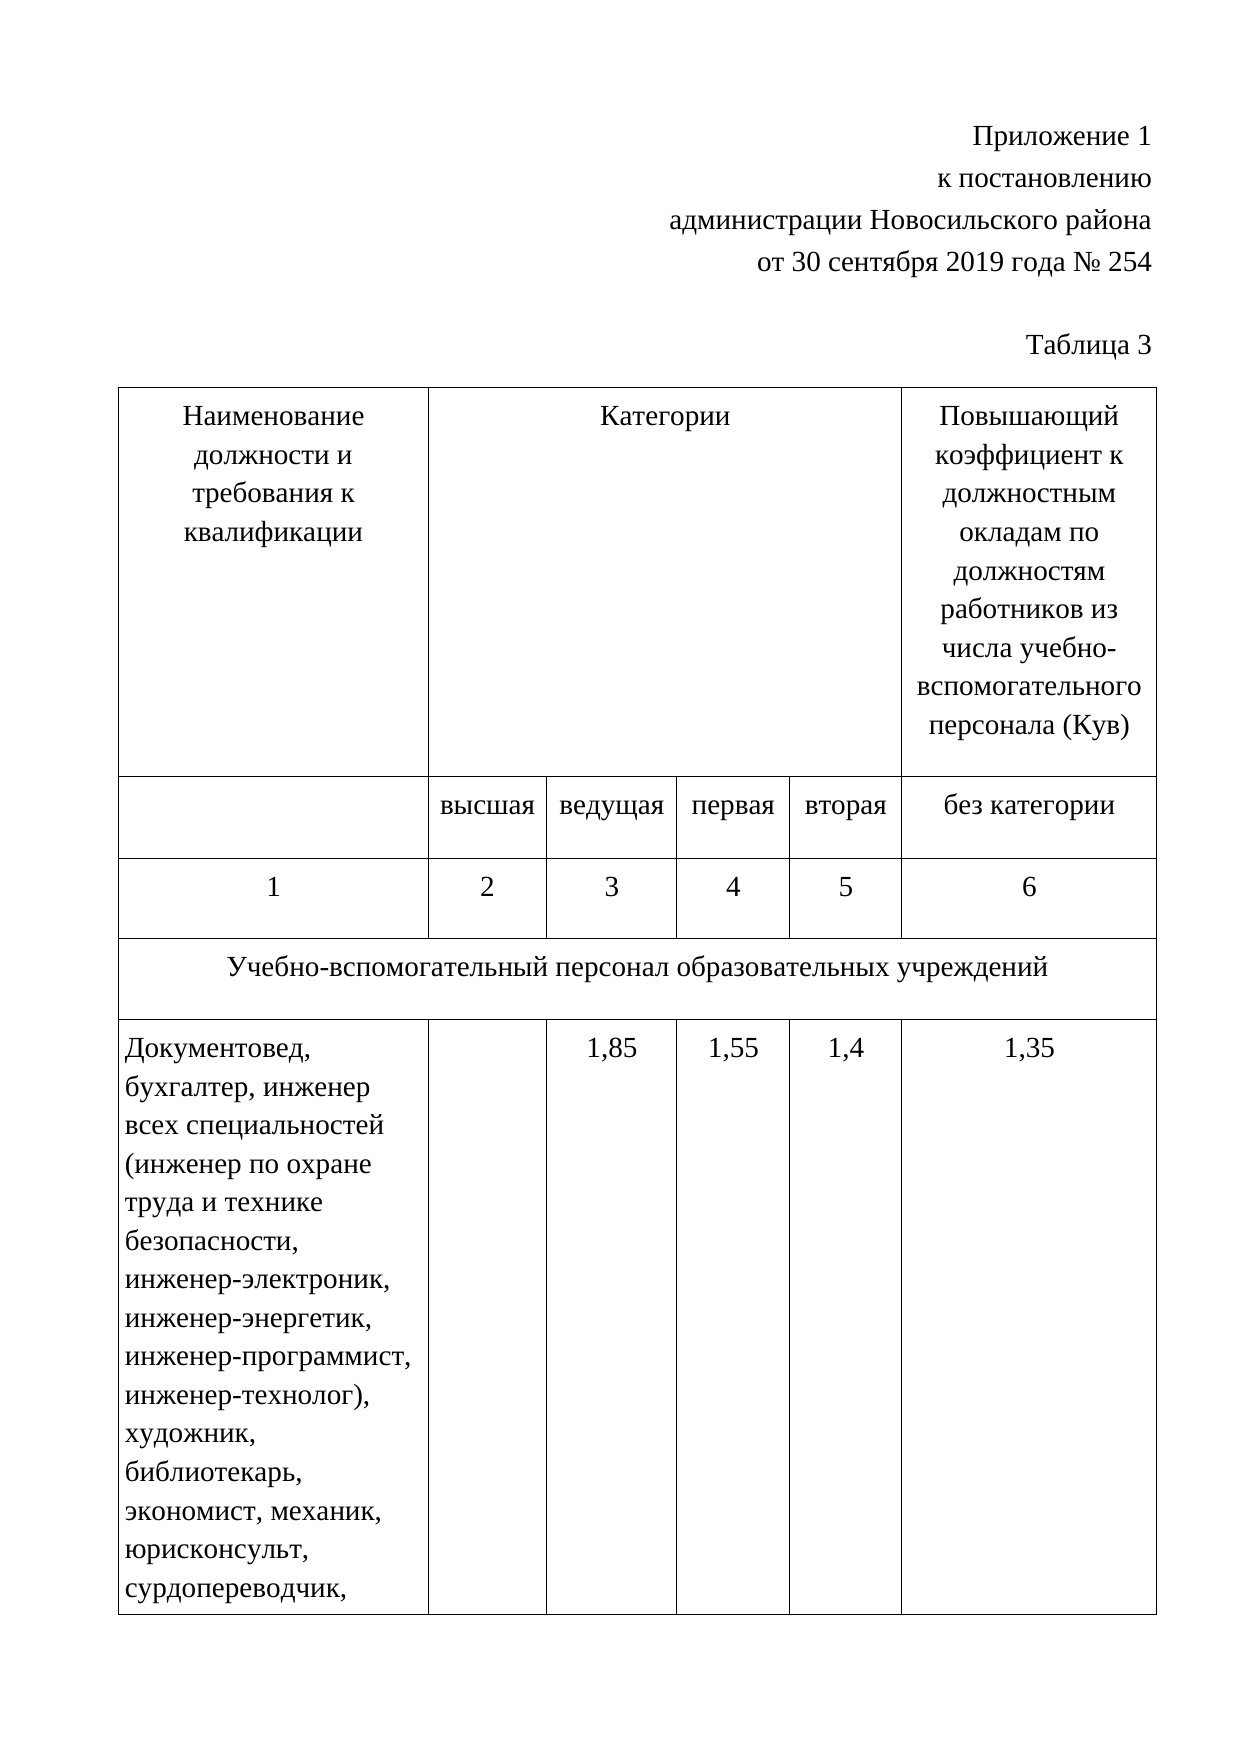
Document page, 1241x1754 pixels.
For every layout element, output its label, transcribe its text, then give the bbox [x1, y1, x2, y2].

text администрации Новосильского района [177, 202, 1152, 235]
text от 30 сентября 2019 года № 254 [177, 244, 1152, 277]
table_header Повышающий коэффициент к должностным окладам по должностям работников из числа учебно-вспомогательного персонала (Кув) [902, 388, 1156, 776]
table_cell вторая [790, 777, 901, 857]
text к постановлению [177, 160, 1152, 193]
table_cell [119, 1020, 428, 1614]
table_cell высшая [429, 777, 546, 857]
table_cell 1,35 [902, 1020, 1156, 1614]
table_cell 1 [119, 859, 428, 938]
table_cell без категории [902, 777, 1156, 857]
table_cell 6 [902, 859, 1156, 938]
table_cell 3 [547, 859, 676, 938]
table_cell ведущая [547, 777, 676, 857]
table_cell [119, 777, 428, 857]
table_cell 2 [429, 859, 546, 938]
table_cell Учебно-вспомогательный персонал образовательных учреждений [119, 939, 1156, 1018]
table_cell первая [677, 777, 789, 857]
table_cell 5 [790, 859, 901, 938]
text Приложение 1 [177, 118, 1152, 152]
table_cell 1,85 [547, 1020, 676, 1614]
text Таблица 3 [177, 327, 1152, 361]
table_header Категории [429, 388, 901, 776]
table_cell 1,55 [677, 1020, 789, 1614]
table_cell [429, 1020, 546, 1614]
table_cell 1,4 [790, 1020, 901, 1614]
table_header Наименование должности и требования к квалификации [119, 388, 428, 776]
table_cell 4 [677, 859, 789, 938]
